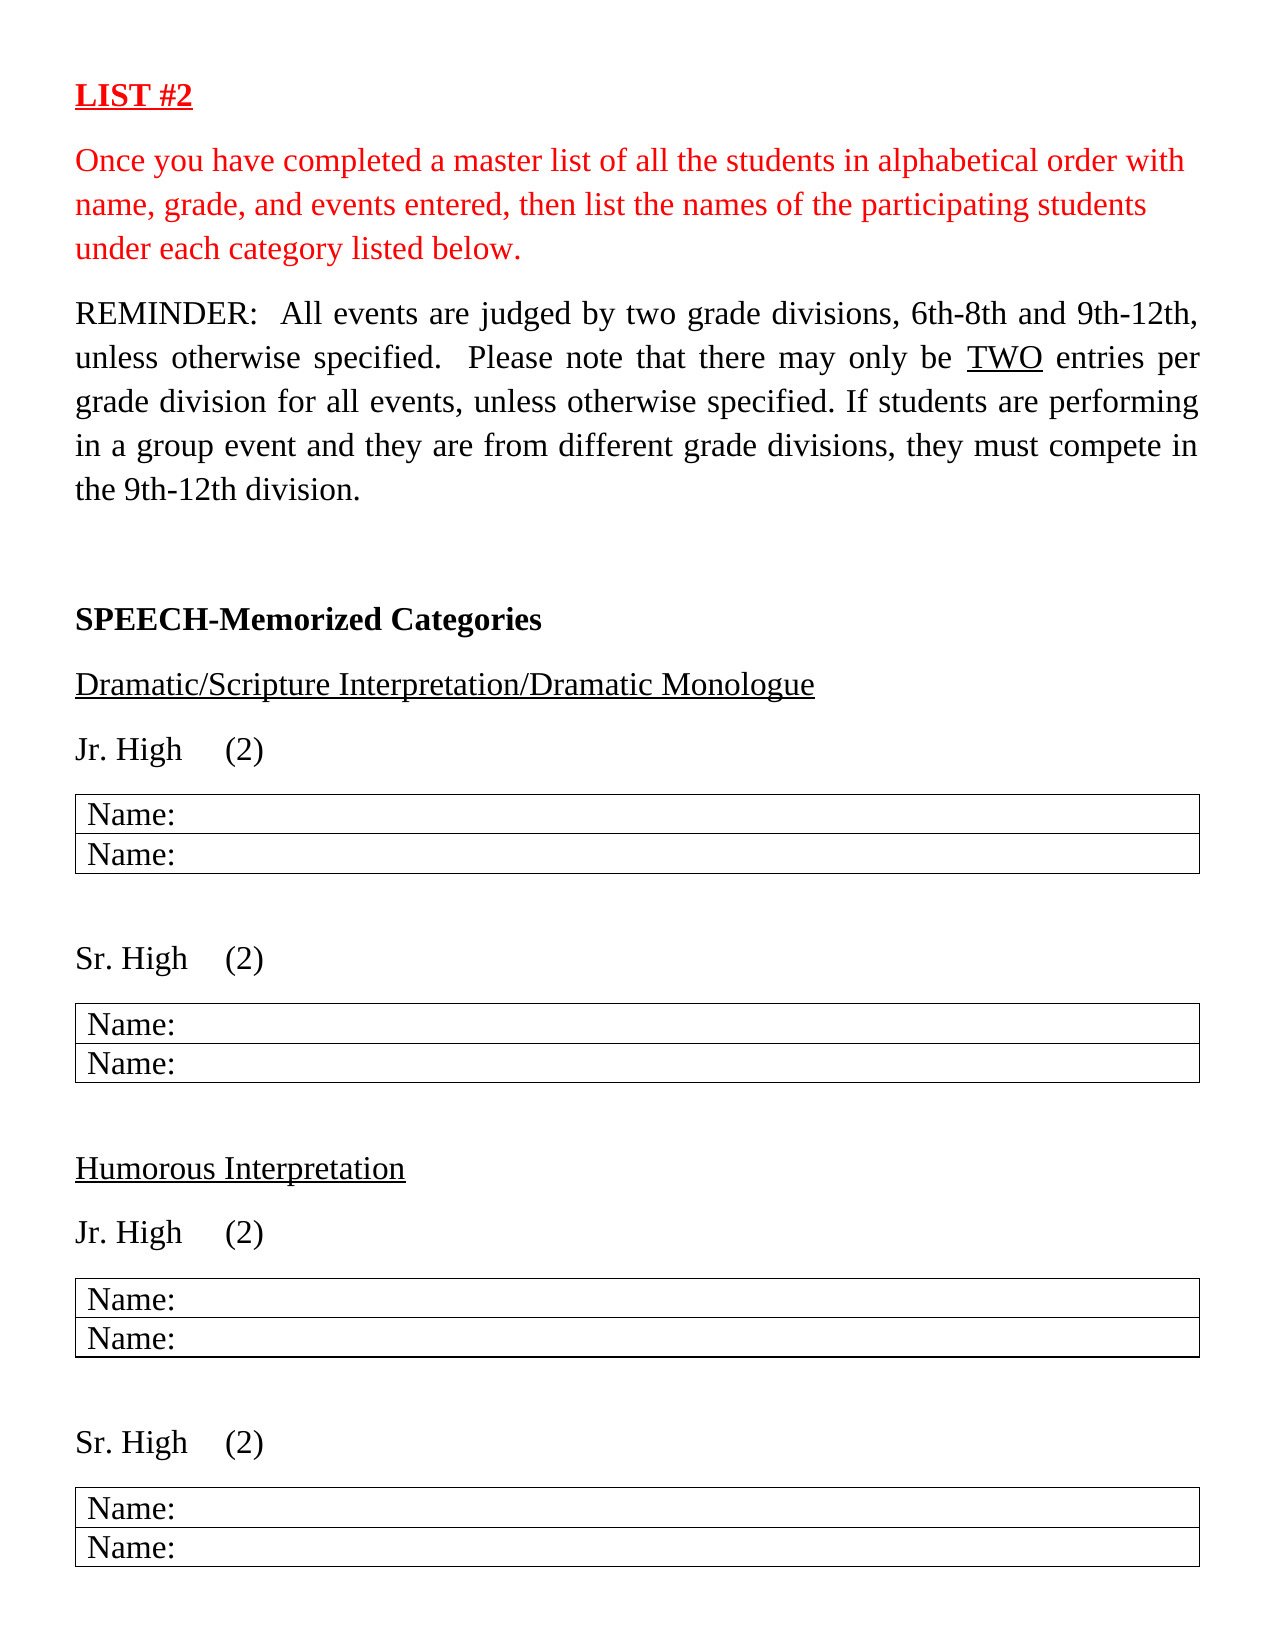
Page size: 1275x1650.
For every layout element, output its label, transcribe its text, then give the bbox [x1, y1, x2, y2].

text Jr. High (2) [75, 1213, 1200, 1251]
text Dramatic/Scripture Interpretation/Dramatic Monologue [75, 664, 1200, 702]
table_cell Name: [76, 1044, 1199, 1082]
text Sr. High (2) [75, 938, 1200, 977]
table_cell Name: [76, 1528, 1199, 1566]
table_header Name: [76, 1004, 1199, 1043]
text Humorous Interpretation [75, 1148, 1200, 1186]
text REMINDER: All events are judged by two grade divisions, 6th-8th and 9th-12th, unless otherwise specified. Please note that there may only be TWO entries per grade division for all events, unless otherwise specified. If students are performing in a group event and they are from different grade divisions, they must compete in the 9th-12th division. [75, 293, 1200, 507]
text LIST #2 [75, 75, 1200, 113]
text Jr. High (2) [75, 729, 1200, 767]
text Once you have completed a master list of all the students in alphabetical order with name, grade, and events entered, then list the names of the participating students under each category listed below. [75, 140, 1200, 266]
table_header Name: [76, 795, 1199, 833]
table_cell Name: [76, 1318, 1199, 1356]
table_cell Name: [76, 834, 1199, 872]
text Sr. High (2) [75, 1422, 1200, 1461]
text SPEECH-Memorized Categories [75, 599, 1200, 637]
table_header Name: [76, 1488, 1199, 1527]
table_header Name: [76, 1279, 1199, 1317]
